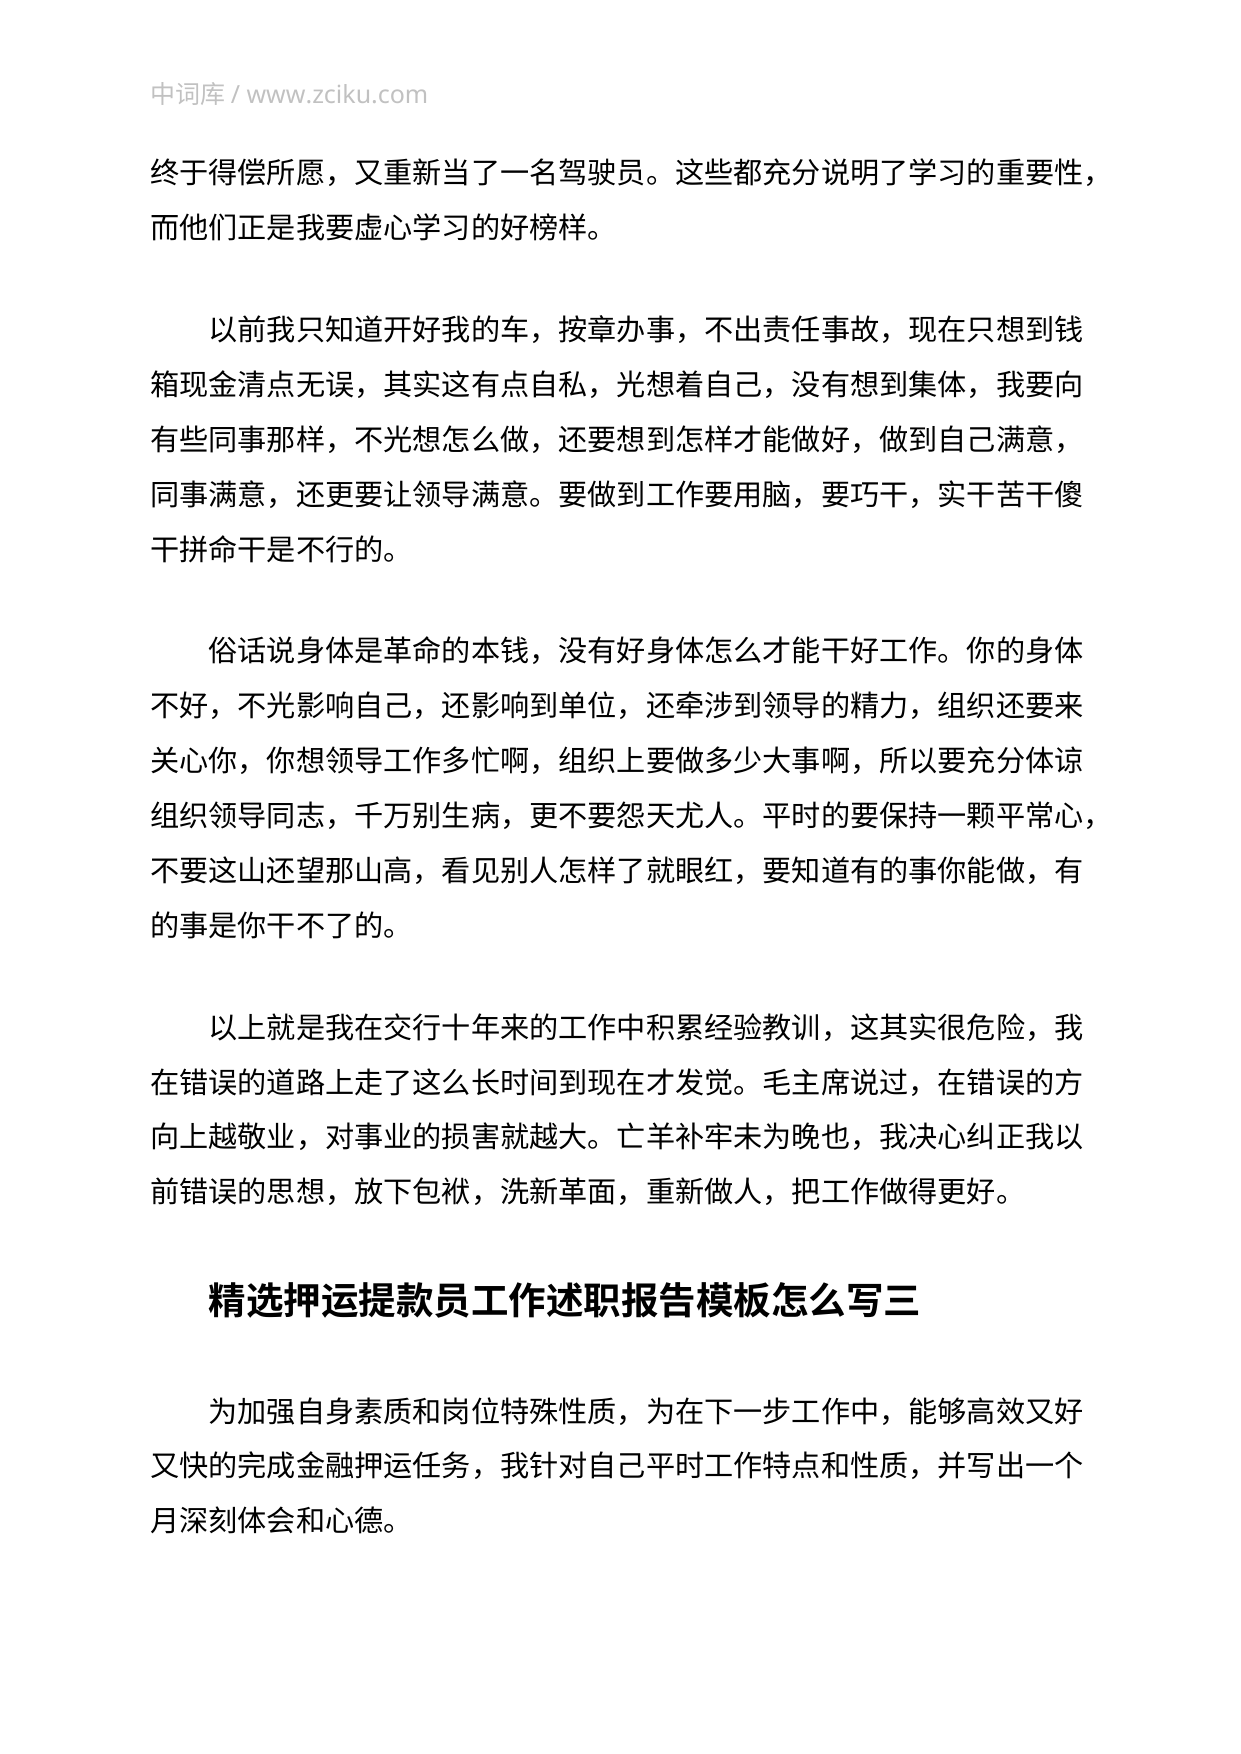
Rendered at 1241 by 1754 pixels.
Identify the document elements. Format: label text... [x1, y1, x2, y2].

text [150, 150, 1090, 247]
text 以前我只知道开好我的车，按章办事，不出责任事故，现在只想到钱箱现金清点无误，其实这有点自私，光想着自己，没有想到集体，我要向有些同事那样，不光想怎么做，还要想到怎样才能做好，做到自己满意，同事满意，还更要让领导满意。要做到工作要用脑，要巧干，实干苦干傻干拼命干是不行的。 [150, 307, 1090, 568]
text 以上就是我在交行十年来的工作中积累经验教训，这其实很危险，我在错误的道路上走了这么长时间到现在才发觉。毛主席说过，在错误的方向上越敬业，对事业的损害就越大。亡羊补牢未为晚也，我决心纠正我以前错误的思想，放下包袱，洗新革面，重新做人，把工作做得更好。 [150, 1004, 1090, 1211]
text 为加强自身素质和岗位特殊性质，为在下一步工作中，能够高效又好又快的完成金融押运任务，我针对自己平时工作特点和性质，并写出一个月深刻体会和心德。 [150, 1388, 1090, 1540]
text 精选押运提款员工作述职报告模板怎么写三 [150, 1271, 1090, 1325]
text 俗话说身体是革命的本钱，没有好身体怎么才能干好工作。你的身体不好，不光影响自己，还影响到单位，还牵涉到领导的精力，组织还要来关心你，你想领导工作多忙啊，组织上要做多少大事啊，所以要充分体谅组织领导同志，千万别生病，更不要怨天尤人。平时的要保持一颗平常心，不要这山还望那山高，看见别人怎样了就眼红，要知道有的事你能做，有的事是你干不了的。 [150, 628, 1090, 945]
